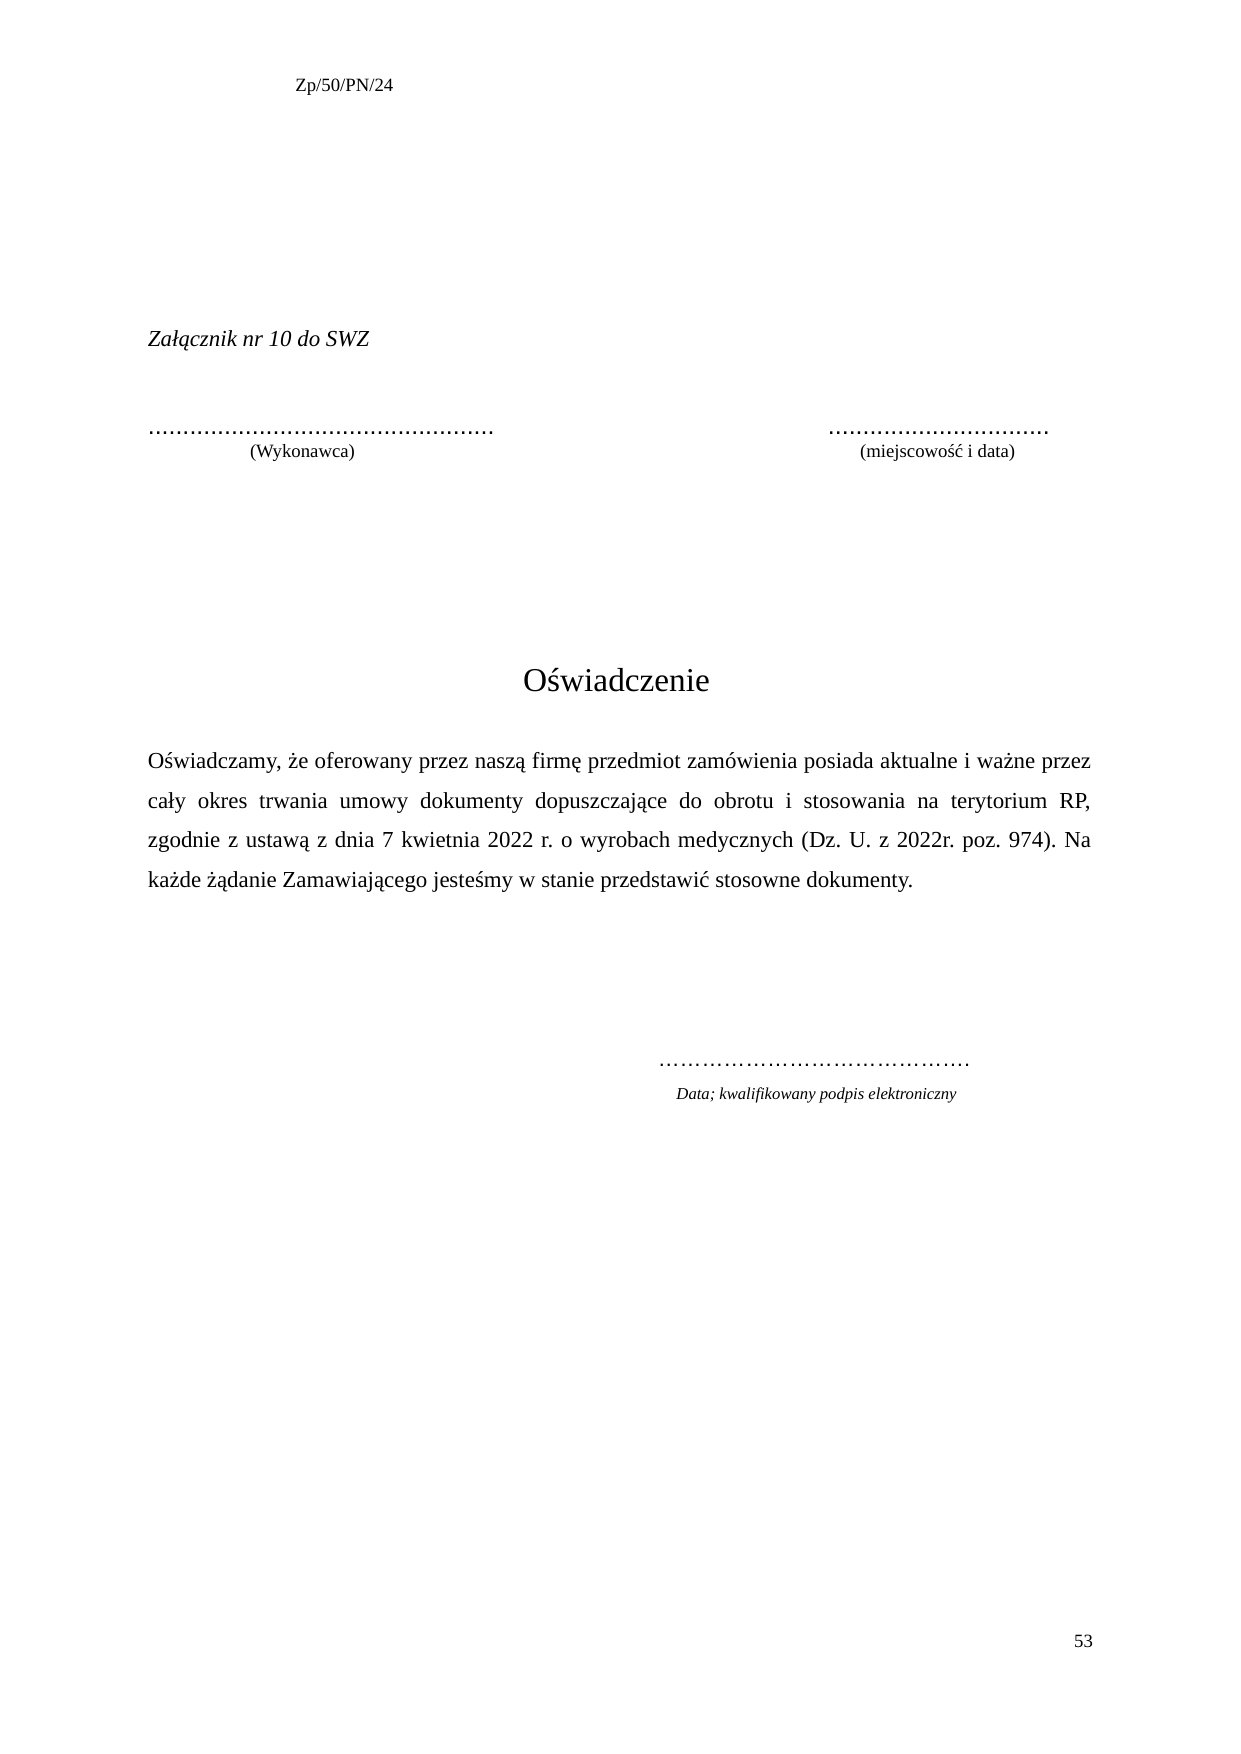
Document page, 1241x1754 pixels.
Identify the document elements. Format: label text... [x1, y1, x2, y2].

text Oświadczenie [369, 661, 1092, 699]
text Oświadczamy, że oferowany przez naszą firmę przedmiot zamówienia posiada aktualne i ważne przez cały okres trwania umowy dokumenty dopuszczające do obrotu i stosowania na terytorium RP, zgodnie z ustawą z dnia 7 kwietnia 2022 r. o wyrobach medycznych (Dz. U. z 2022r. poz. 974). Na każde żądanie Zamawiającego jesteśmy w stanie przedstawić stosowne dokumenty. [148, 747, 1092, 892]
text (Wykonawca) (miejscowość i data) [148, 440, 1092, 462]
text Data; kwalifikowany podpis elektroniczny [148, 1084, 1092, 1103]
text .................................................. ................................ [148, 411, 1092, 440]
text Załącznik nr 10 do SWZ [148, 325, 1092, 352]
text ……………………………………. [148, 1046, 1092, 1071]
